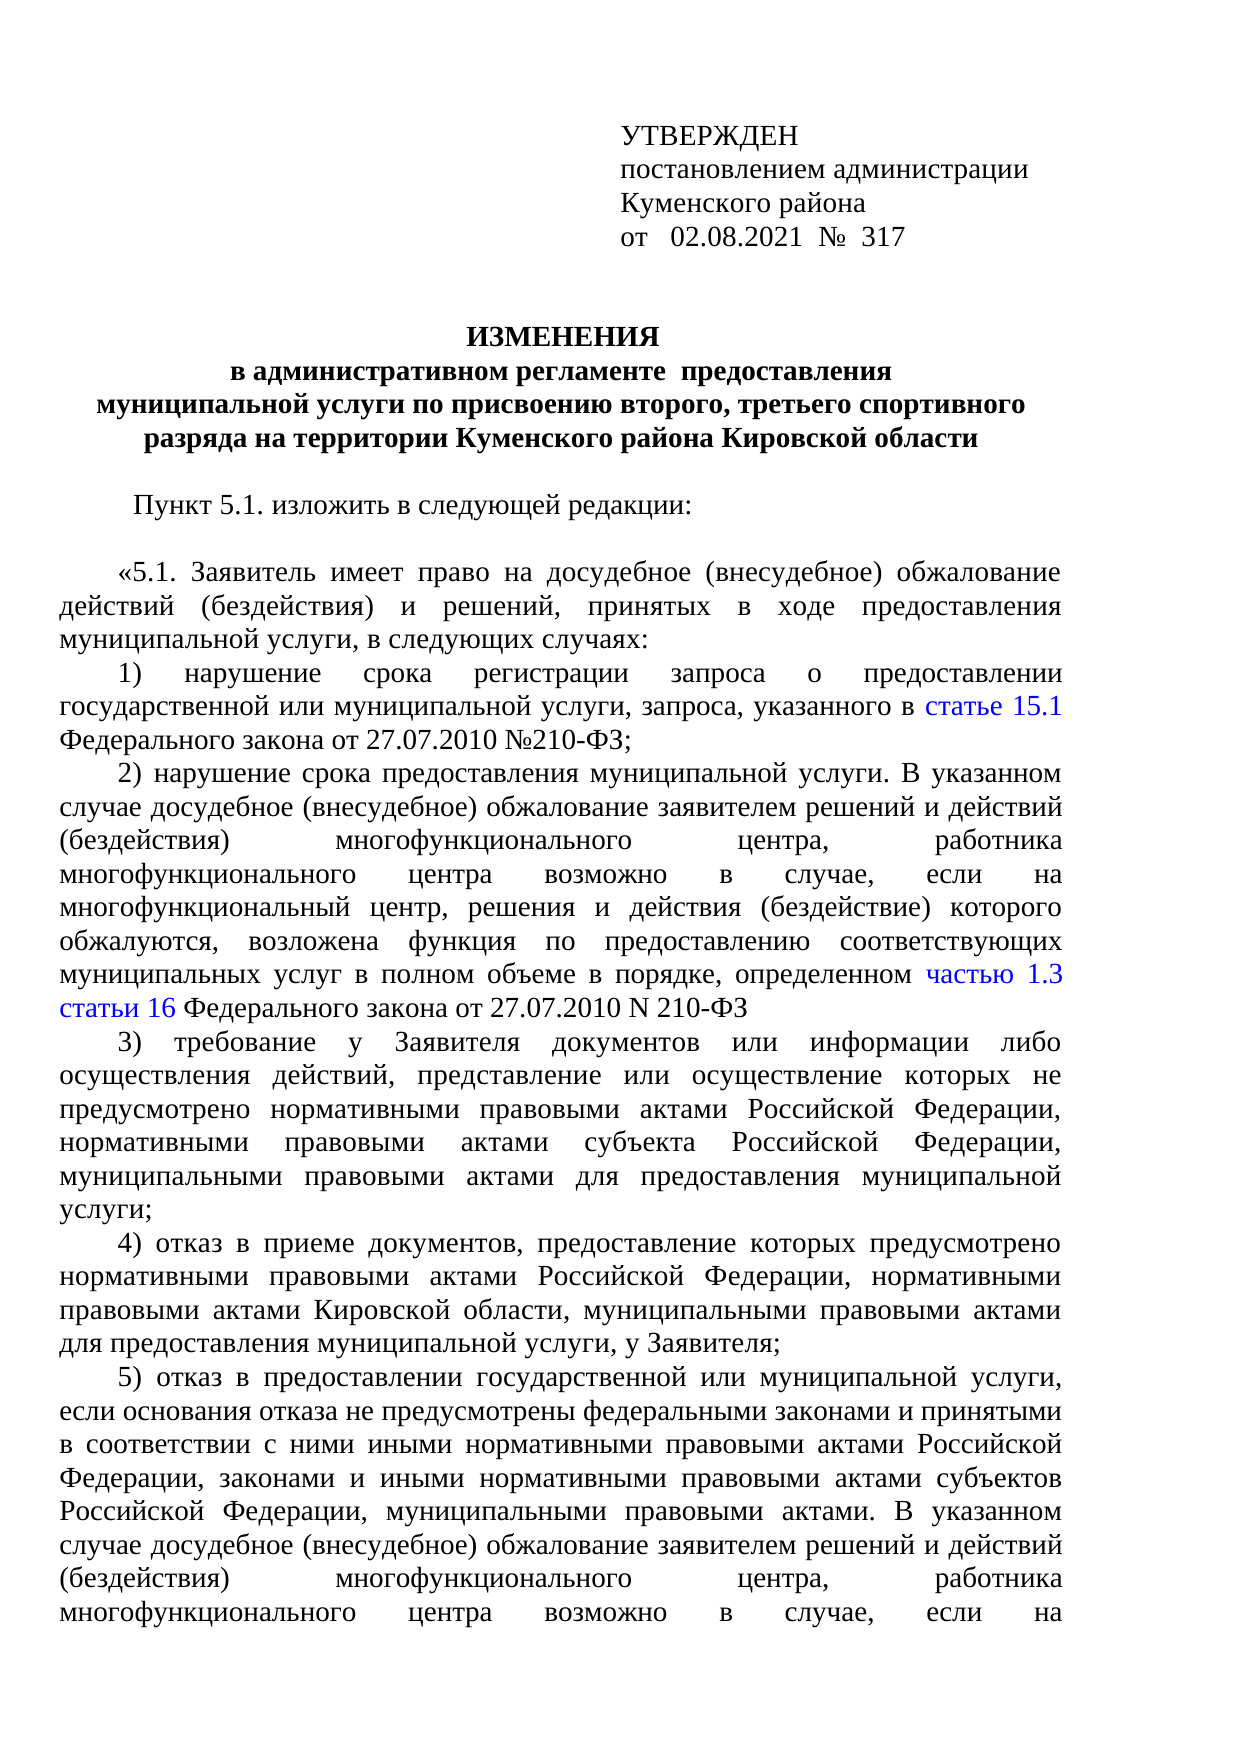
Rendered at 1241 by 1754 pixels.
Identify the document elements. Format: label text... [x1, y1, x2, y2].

text 2) нарушение срока предоставления муниципальной услуги. В указанном случае досудебное (внесудебное) обжалование заявителем решений и действий (бездействия) многофункционального центра, работника многофункционального центра возможно в случае, если на многофункциональный центр, решения и действия (бездействие) которого обжалуются, возложена функция по предоставлению соответствующих муниципальных услуг в полном объеме в порядке, определенном частью 1.3 статьи 16 Федерального закона от 27.07.2010 N 210-ФЗ [59, 755, 1063, 1024]
text Пункт 5.1. изложить в следующей редакции: [59, 487, 1063, 521]
text постановлением администрации [59, 152, 1063, 185]
text Куменского района [59, 185, 1063, 219]
text УТВЕРЖДЕН [59, 118, 1063, 152]
text 3) требование у Заявителя документов или информации либо осуществления действий, представление или осуществление которых не предусмотрено нормативными правовыми актами Российской Федерации, нормативными правовыми актами субъекта Российской Федерации, муниципальными правовыми актами для предоставления муниципальной услуги; [59, 1024, 1063, 1225]
text «5.1. Заявитель имеет право на досудебное (внесудебное) обжалование действий (бездействия) и решений, принятых в ходе предоставления муниципальной услуги, в следующих случаях: [59, 554, 1063, 655]
text ИЗМЕНЕНИЯ [63, 319, 1063, 353]
text 4) отказ в приеме документов, предоставление которых предусмотрено нормативными правовыми актами Российской Федерации, нормативными правовыми актами Кировской области, муниципальными правовыми актами для предоставления муниципальной услуги, у Заявителя; [59, 1225, 1063, 1359]
text от 02.08.2021 № 317 [59, 219, 1063, 252]
text 1) нарушение срока регистрации запроса о предоставлении государственной или муниципальной услуги, запроса, указанного в статье 15.1 Федерального закона от 27.07.2010 №210-ФЗ; [59, 655, 1063, 755]
title в административном регламенте предоставления [59, 353, 1063, 386]
title муниципальной услуги по присвоению второго, третьего спортивного разряда на территории Куменского района Кировской области [59, 386, 1063, 453]
